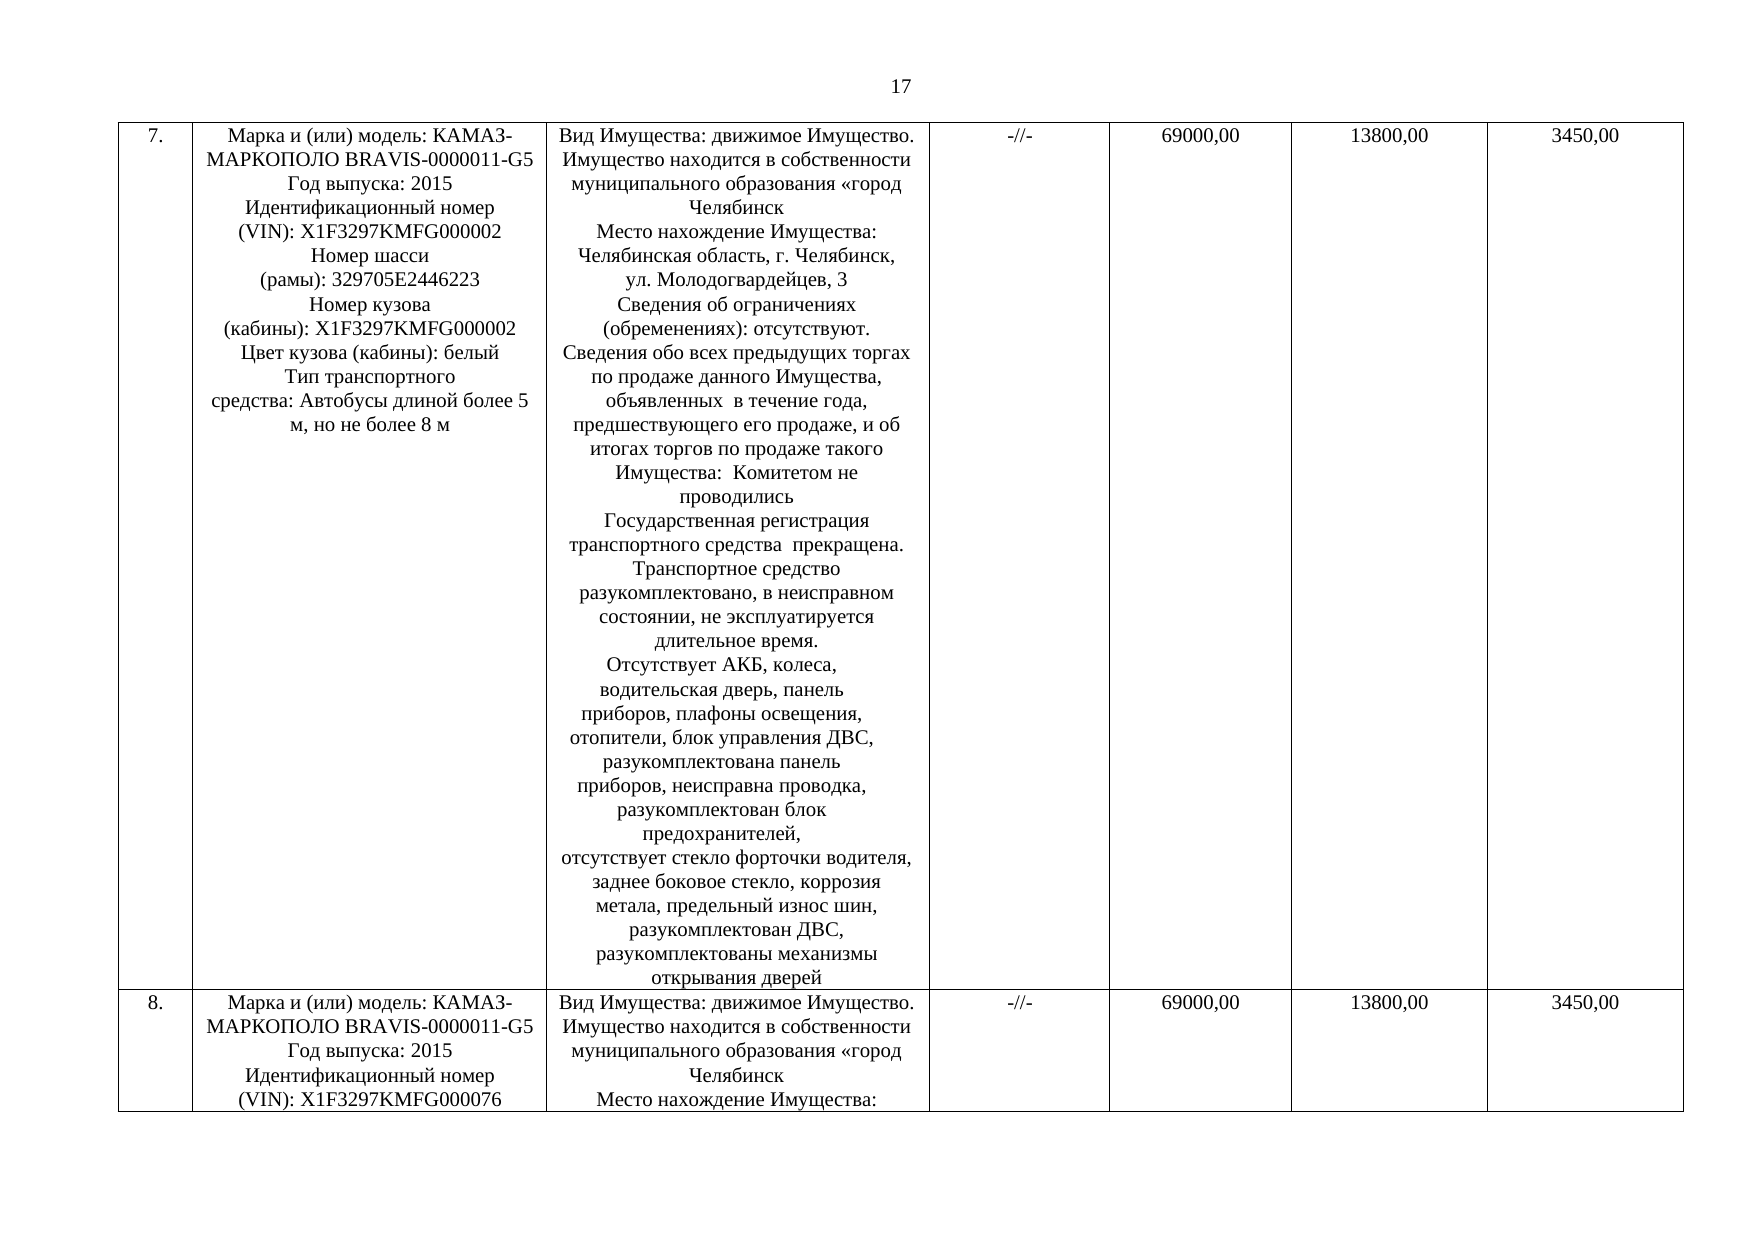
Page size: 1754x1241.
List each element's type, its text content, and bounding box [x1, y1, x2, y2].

table_cell -//- [930, 990, 1109, 1111]
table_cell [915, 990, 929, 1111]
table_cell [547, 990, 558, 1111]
table_cell 3450,00 [1488, 123, 1683, 989]
table_cell 69000,00 [1110, 990, 1291, 1111]
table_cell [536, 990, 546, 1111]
table_cell 69000,00 [1110, 123, 1291, 989]
table_cell 13800,00 [1292, 123, 1487, 989]
table_cell 8. [119, 990, 192, 1111]
table_cell 7. [119, 123, 192, 989]
table_cell 3450,00 [1488, 990, 1683, 1111]
table_cell Марка и (или) модель: КАМАЗ-МАРКОПОЛО BRAVIS-0000011-G5 Год выпуска: 2015 Идентификационный номер (VIN): X1F3297KMFG000002 Номер шасси (рамы): 329705E2446223 Номер кузова (кабины): X1F3297KMFG000002 Цвет кузова (кабины): белый Тип транспортного средства: Автобусы длиной более 5 м, но не более 8 м [193, 123, 546, 989]
table_cell 13800,00 [1292, 990, 1487, 1111]
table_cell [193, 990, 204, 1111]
table_cell -//- [930, 123, 1109, 989]
table_cell Вид Имущества: движимое Имущество. Имущество находится в собственности муниципального образования «город Челябинск Место нахождение Имущества: Челябинская область, г. Челябинск, ул. Молодогвардейцев, 3 Сведения об ограничениях (обременениях): отсутствуют. Сведения обо всех предыдущих торгах по продаже данного Имущества, объявленных в течение года, предшествующего его продаже, и об итогах торгов по продаже такого Имущества: Комитетом не проводились Государственная регистрация транспортного средства прекращена. Транспортное средство разукомплектовано, в неисправном состоянии, не эксплуатируется длительное время. Отсутствует АКБ, колеса, водительская дверь, панель приборов, плафоны освещения, отопители, блок управления ДВС, разукомплектована панель приборов, неисправна проводка, разукомплектован блок предохранителей, отсутствует стекло форточки водителя, заднее боковое стекло, коррозия метала, предельный износ шин, разукомплектован ДВС, разукомплектованы механизмы открывания дверей [547, 123, 929, 989]
